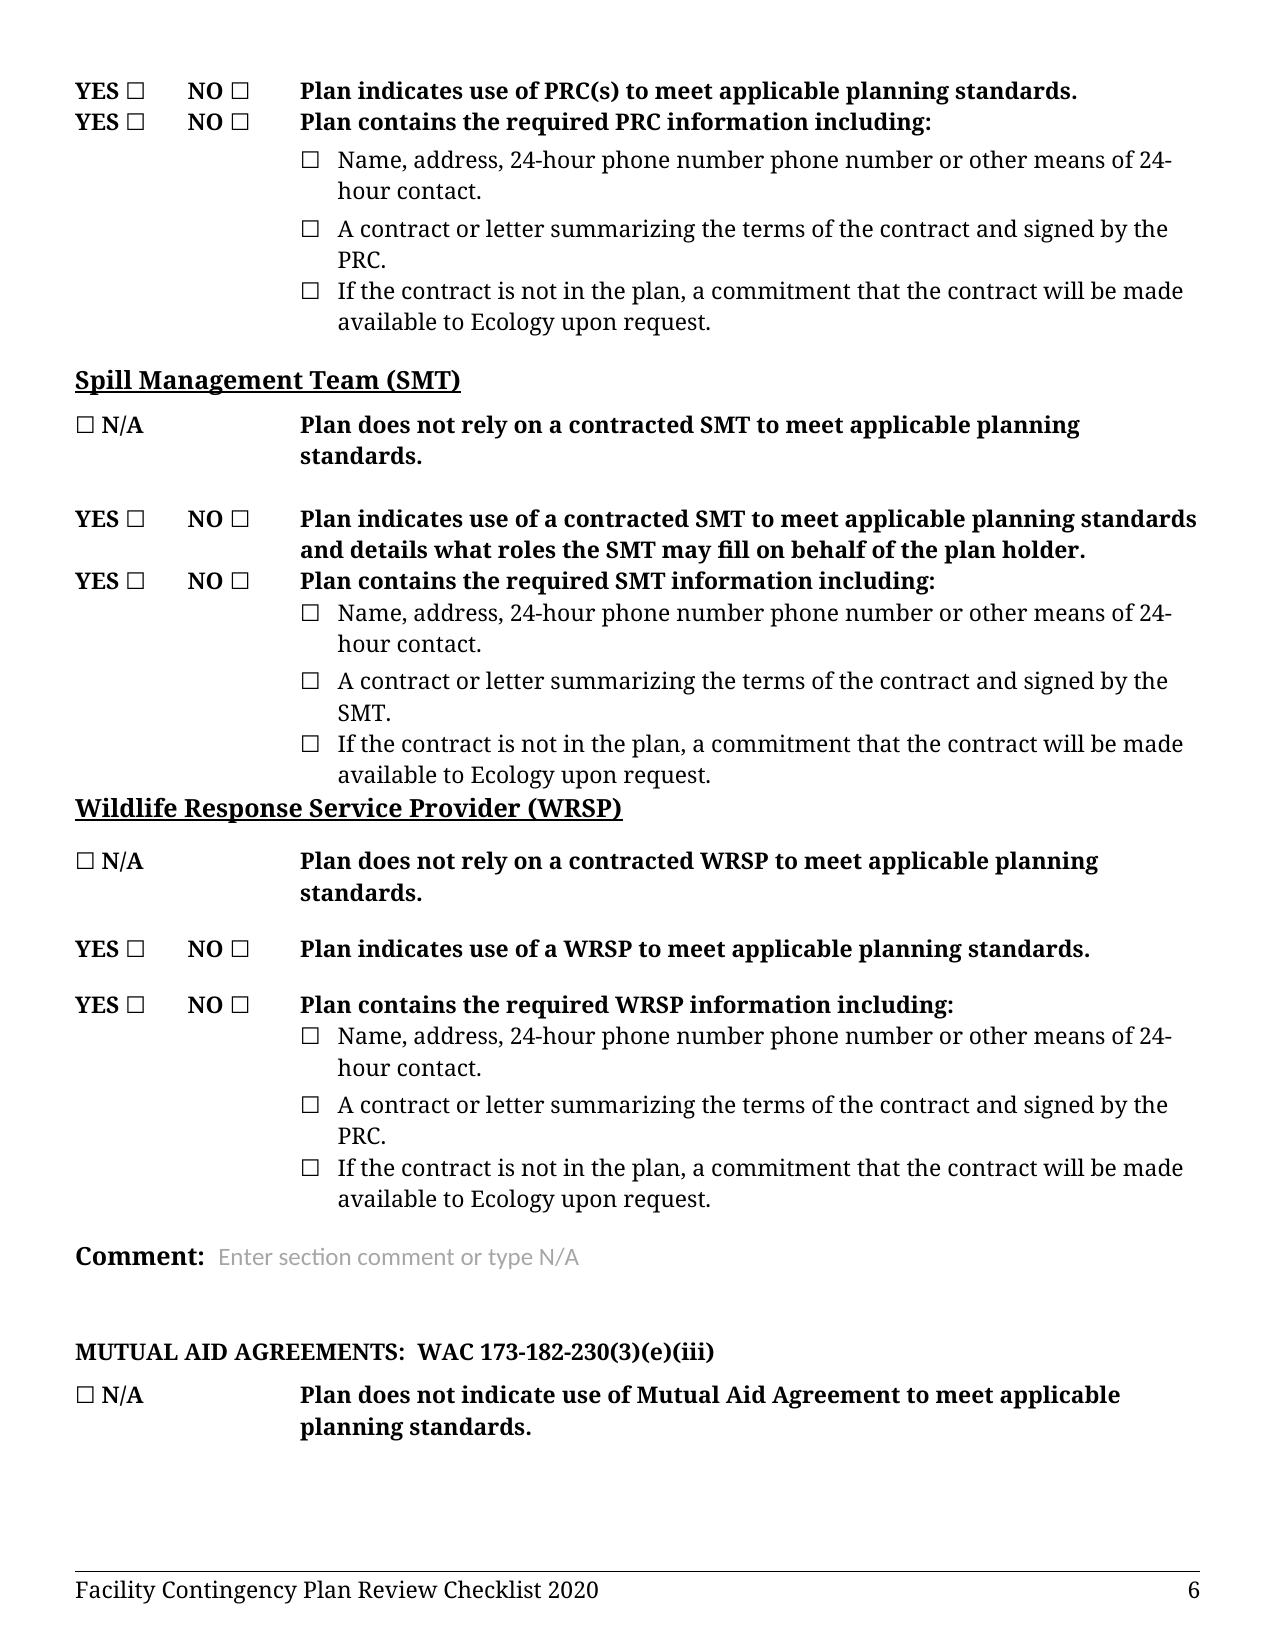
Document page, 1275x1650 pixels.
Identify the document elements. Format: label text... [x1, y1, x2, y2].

text Wildlife Response Service Provider (WRSP) [75, 790, 1200, 824]
text Name, address, 24-hour phone number phone number or other means of 24-hour contact. [300, 1020, 1200, 1083]
text If the contract is not in the plan, a commitment that the contract will be made available to Ecology upon request. [300, 728, 1200, 790]
text A contract or letter summarizing the terms of the contract and signed by the SMT. [300, 665, 1200, 728]
text YES NO Plan contains the required SMT information including: [75, 565, 1200, 597]
text YES NO Plan indicates use of a contracted SMT to meet applicable planning standards and details what roles the SMT may fill on behalf of the plan holder. [75, 503, 1200, 565]
text N/A Plan does not rely on a contracted SMT to meet applicable planning standards. [75, 409, 1200, 472]
text YES NO Plan indicates use of PRC(s) to meet applicable planning standards. [75, 75, 1200, 106]
text YES NO Plan contains the required WRSP information including: [75, 989, 1200, 1020]
subtitle Spill Management Team (SMT) [75, 362, 1200, 397]
text N/A Plan does not rely on a contracted WRSP to meet applicable planning standards. [75, 845, 1200, 908]
text YES NO Plan contains the required PRC information including: [75, 106, 1200, 137]
text Comment: [75, 1239, 1200, 1273]
text N/A Plan does not indicate use of Mutual Aid Agreement to meet applicable planning standards. [75, 1379, 1200, 1442]
text If the contract is not in the plan, a commitment that the contract will be made available to Ecology upon request. [300, 1151, 1200, 1214]
text A contract or letter summarizing the terms of the contract and signed by the PRC. [300, 212, 1200, 275]
text If the contract is not in the plan, a commitment that the contract will be made available to Ecology upon request. [300, 275, 1200, 337]
text YES NO Plan indicates use of a WRSP to meet applicable planning standards. [75, 933, 1200, 964]
subtitle MUTUAL AID AGREEMENTS: WAC 173-182-230(3)(e)(iii) [75, 1336, 1200, 1367]
text Name, address, 24-hour phone number phone number or other means of 24-hour contact. [300, 597, 1200, 659]
text Name, address, 24-hour phone number phone number or other means of 24-hour contact. [300, 144, 1200, 206]
text A contract or letter summarizing the terms of the contract and signed by the PRC. [300, 1089, 1200, 1151]
